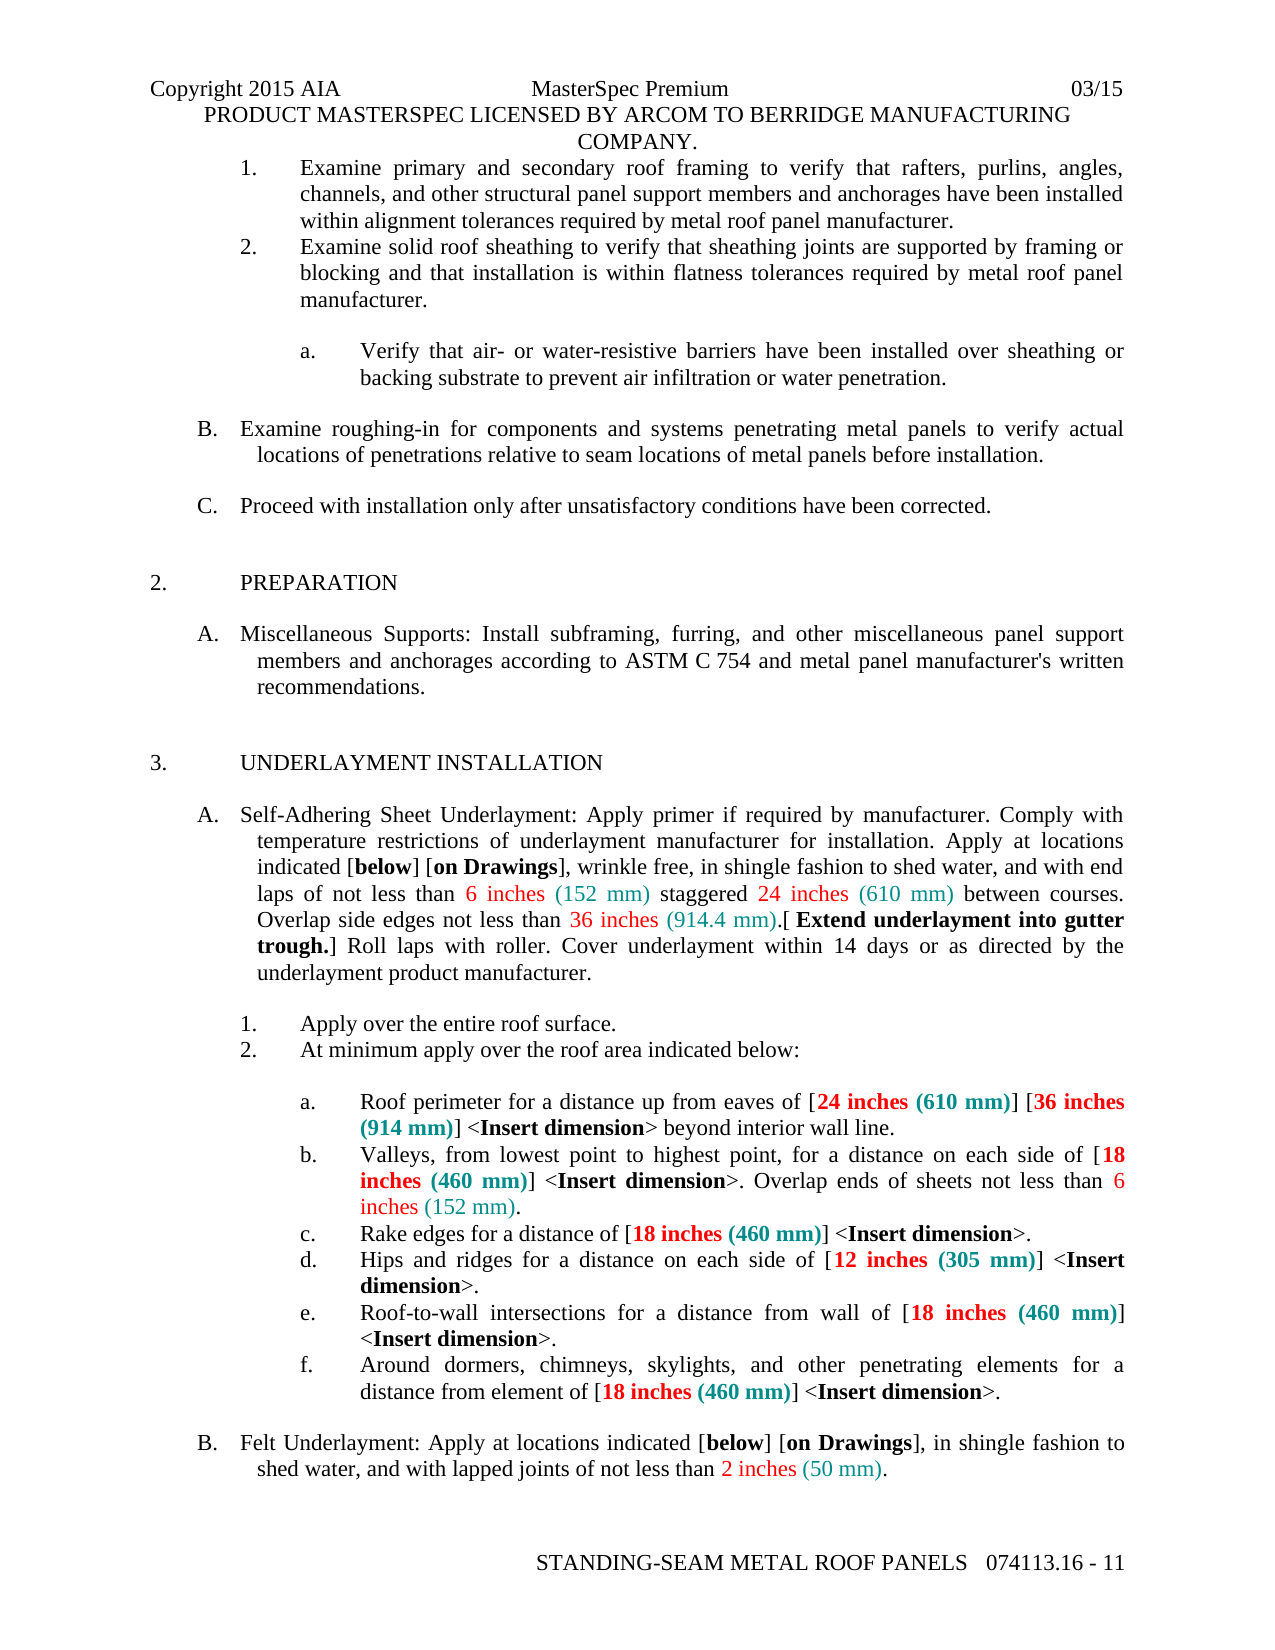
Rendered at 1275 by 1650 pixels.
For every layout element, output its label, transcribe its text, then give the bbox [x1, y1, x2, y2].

list Self-Adhering Sheet Underlayment: Apply primer if required by manufacturer. Comply with temperature restrictions of underlayment manufacturer for installation. Apply at locations indicated [below] [on Drawings], wrinkle free, in shingle fashion to shed water, and with end laps of not less than 6 inches (152 mm) staggered 24 inches (610 mm) between courses. Overlap side edges not less than 36 inches (914.4 mm).[ Extend underlayment into gutter trough.] Roll laps with roller. Cover underlayment within 14 days or as directed by the underlayment product manufacturer. [197, 801, 1125, 985]
list At minimum apply over the roof area indicated below: [240, 1037, 1125, 1063]
list PREPARATION [150, 569, 1125, 595]
list Roof-to-wall intersections for a distance from wall of [18 inches (460 mm)] <Insert dimension>. [300, 1299, 1125, 1351]
list Examine roughing-in for components and systems penetrating metal panels to verify actual locations of penetrations relative to seam locations of metal panels before installation. [197, 415, 1125, 468]
list Examine primary and secondary roof framing to verify that rafters, purlins, angles, channels, and other structural panel support members and anchorages have been installed within alignment tolerances required by metal roof panel manufacturer. [240, 154, 1125, 233]
list Valleys, from lowest point to highest point, for a distance on each side of [18 inches (460 mm)] <Insert dimension>. Overlap ends of sheets not less than 6 inches (152 mm). [300, 1141, 1125, 1220]
list Verify that air- or water-resistive barriers have been installed over sheathing or backing substrate to prevent air infiltration or water penetration. [300, 337, 1125, 390]
list UNDERLAYMENT INSTALLATION [150, 749, 1125, 776]
list Apply over the entire roof surface. [240, 1010, 1125, 1037]
list Proceed with installation only after unsatisfactory conditions have been corrected. [197, 493, 1125, 519]
list Examine solid roof sheathing to verify that sheathing joints are supported by framing or blocking and that installation is within flatness tolerances required by metal roof panel manufacturer. [240, 233, 1125, 312]
list Around dormers, chimneys, skylights, and other penetrating elements for a distance from element of [18 inches (460 mm)] <Insert dimension>. [300, 1351, 1125, 1404]
list Rake edges for a distance of [18 inches (460 mm)] <Insert dimension>. [300, 1220, 1125, 1246]
list Hips and ridges for a distance on each side of [12 inches (305 mm)] <Insert dimension>. [300, 1246, 1125, 1299]
list Roof perimeter for a distance up from eaves of [24 inches (610 mm)] [36 inches (914 mm)] <Insert dimension> beyond interior wall line. [300, 1088, 1125, 1141]
list Felt Underlayment: Apply at locations indicated [below] [on Drawings], in shingle fashion to shed water, and with lapped joints of not less than 2 inches (50 mm). [197, 1429, 1125, 1482]
list Miscellaneous Supports: Install subframing, furring, and other miscellaneous panel support members and anchorages according to ASTM C 754 and metal panel manufacturer's written recommendations. [197, 620, 1125, 699]
